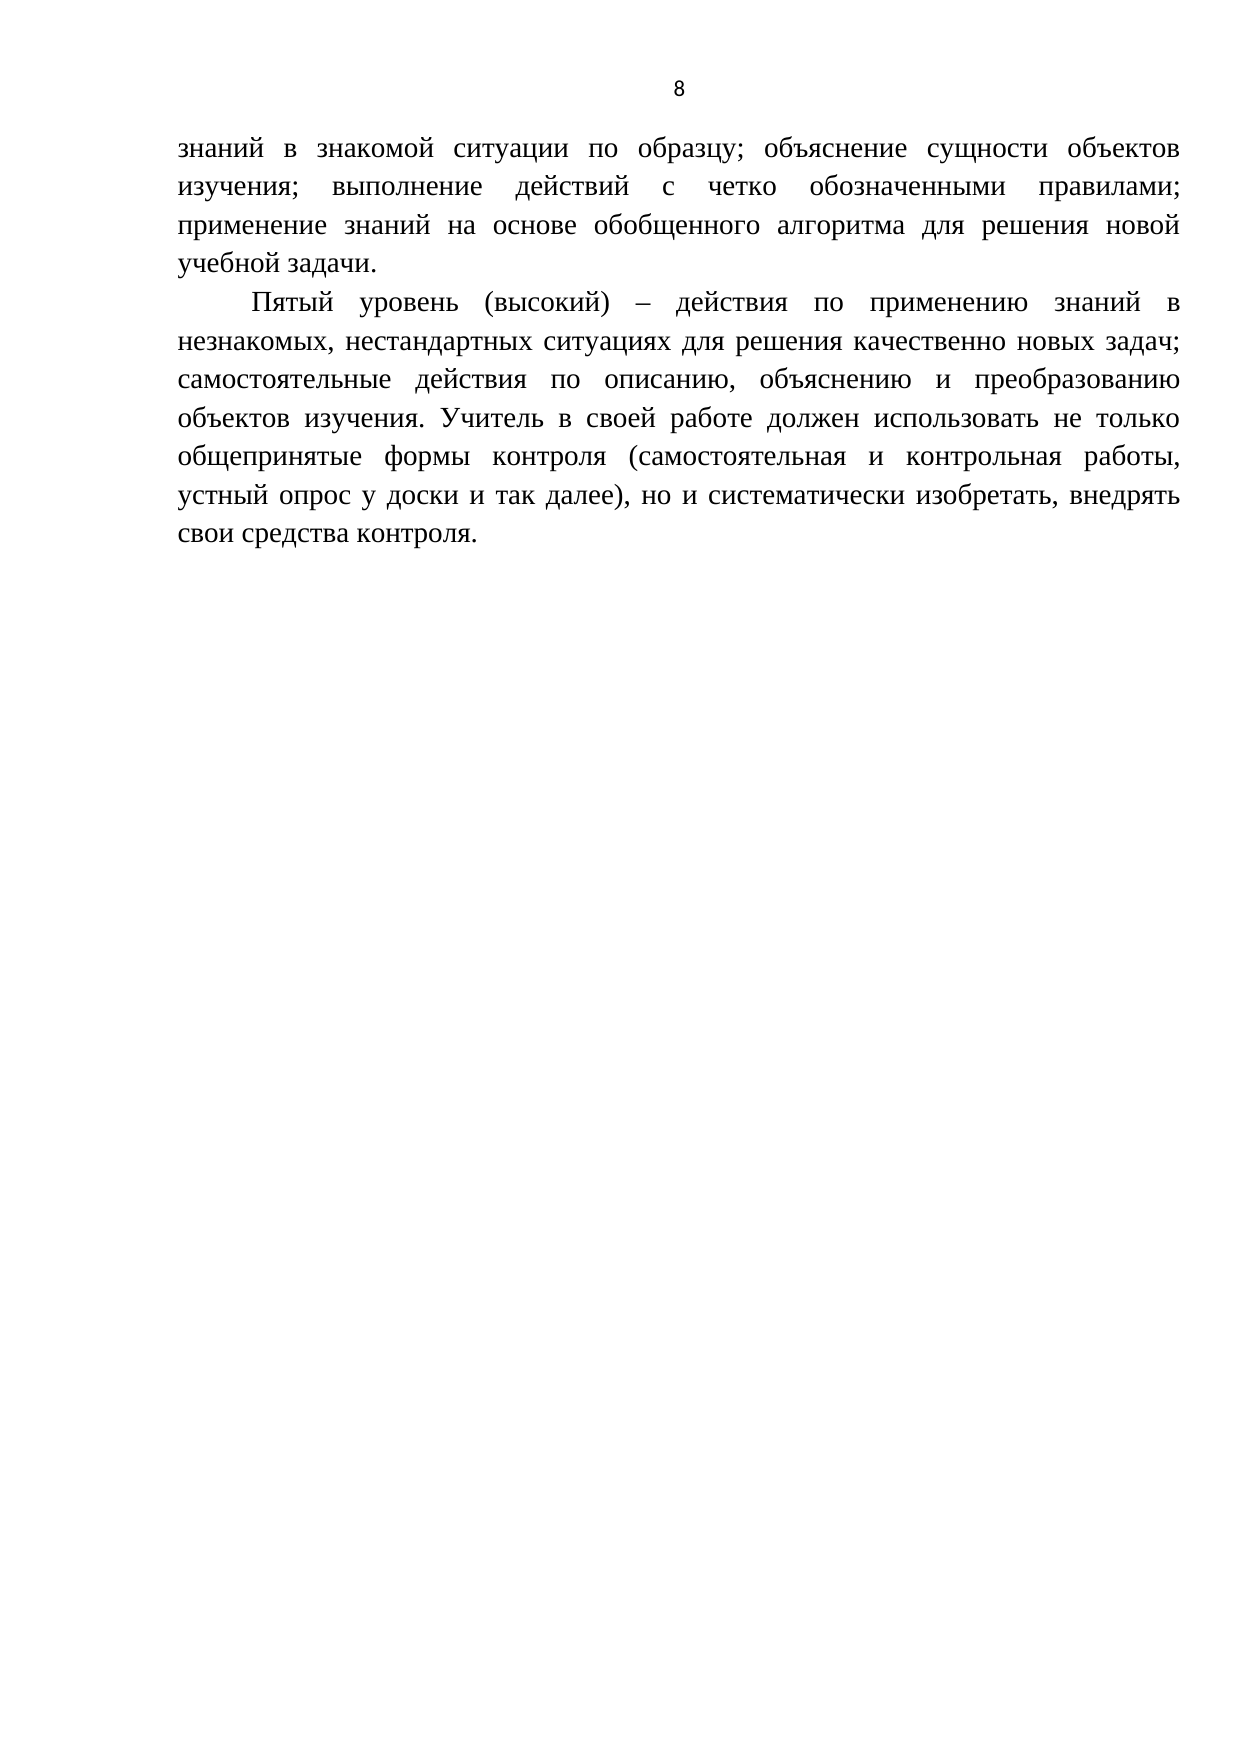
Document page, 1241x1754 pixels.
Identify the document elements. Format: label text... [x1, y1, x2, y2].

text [177, 130, 1181, 279]
text Пятый уровень (высокий) – действия по применению знаний в незнакомых, нестандартных ситуациях для решения качественно новых задач; самостоятельные действия по описанию, объяснению и преобразованию объектов изучения. Учитель в своей работе должен использовать не только общепринятые формы контроля (самостоятельная и контрольная работы, устный опрос у доски и так далее), но и систематически изобретать, внедрять свои средства контроля. [177, 284, 1181, 549]
